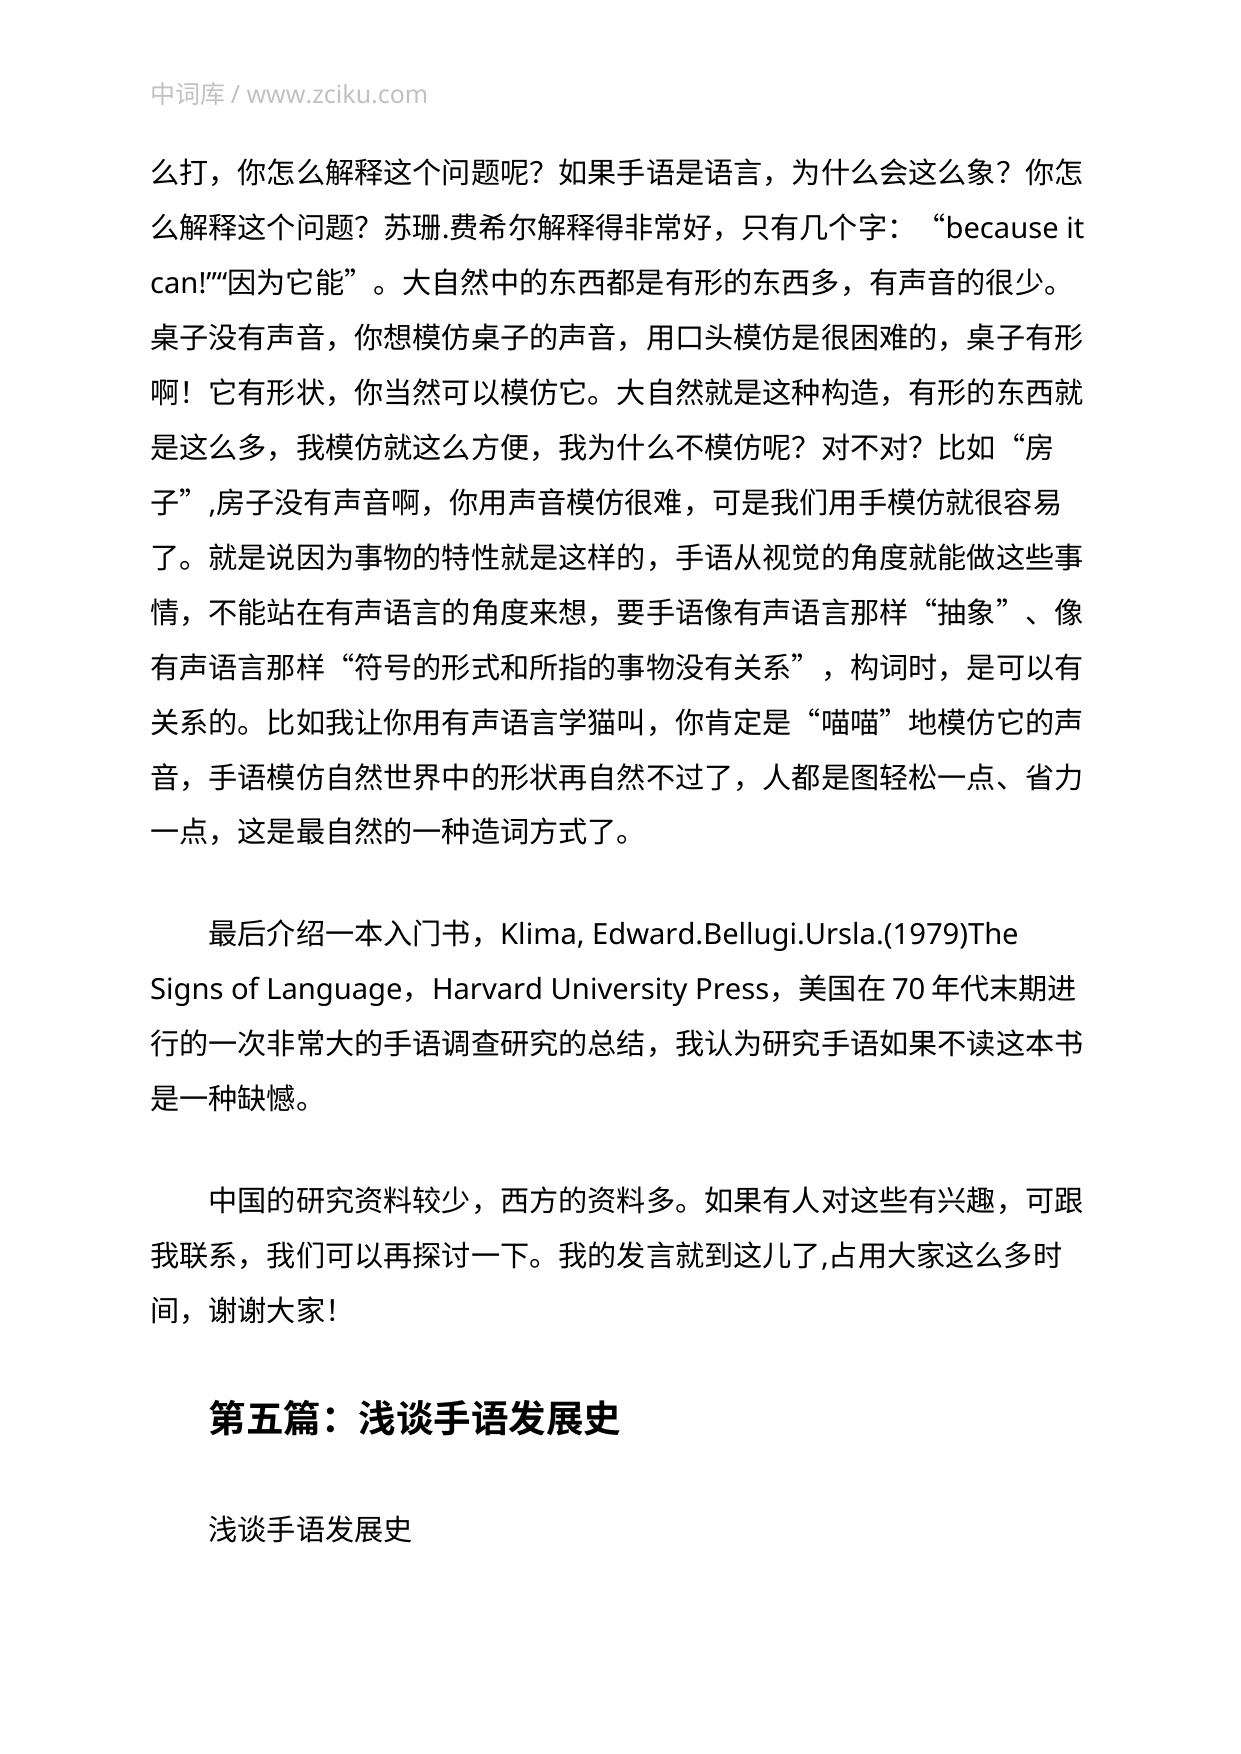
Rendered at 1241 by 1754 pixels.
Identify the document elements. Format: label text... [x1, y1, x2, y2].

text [150, 150, 1090, 851]
text 浅谈手语发展史 [150, 1507, 1090, 1549]
text 第五篇：浅谈手语发展史 [150, 1389, 1090, 1443]
text 中国的研究资料较少，西方的资料多。如果有人对这些有兴趣，可跟我联系，我们可以再探讨一下。我的发言就到这儿了,占用大家这么多时间，谢谢大家！ [150, 1177, 1090, 1330]
text 最后介绍一本入门书，Klima, Edward.Bellugi.Ursla.(1979)The Signs of Language，Harvard University Press，美国在70年代末期进行的一次非常大的手语调查研究的总结，我认为研究手语如果不读这本书是一种缺憾。 [150, 911, 1090, 1118]
